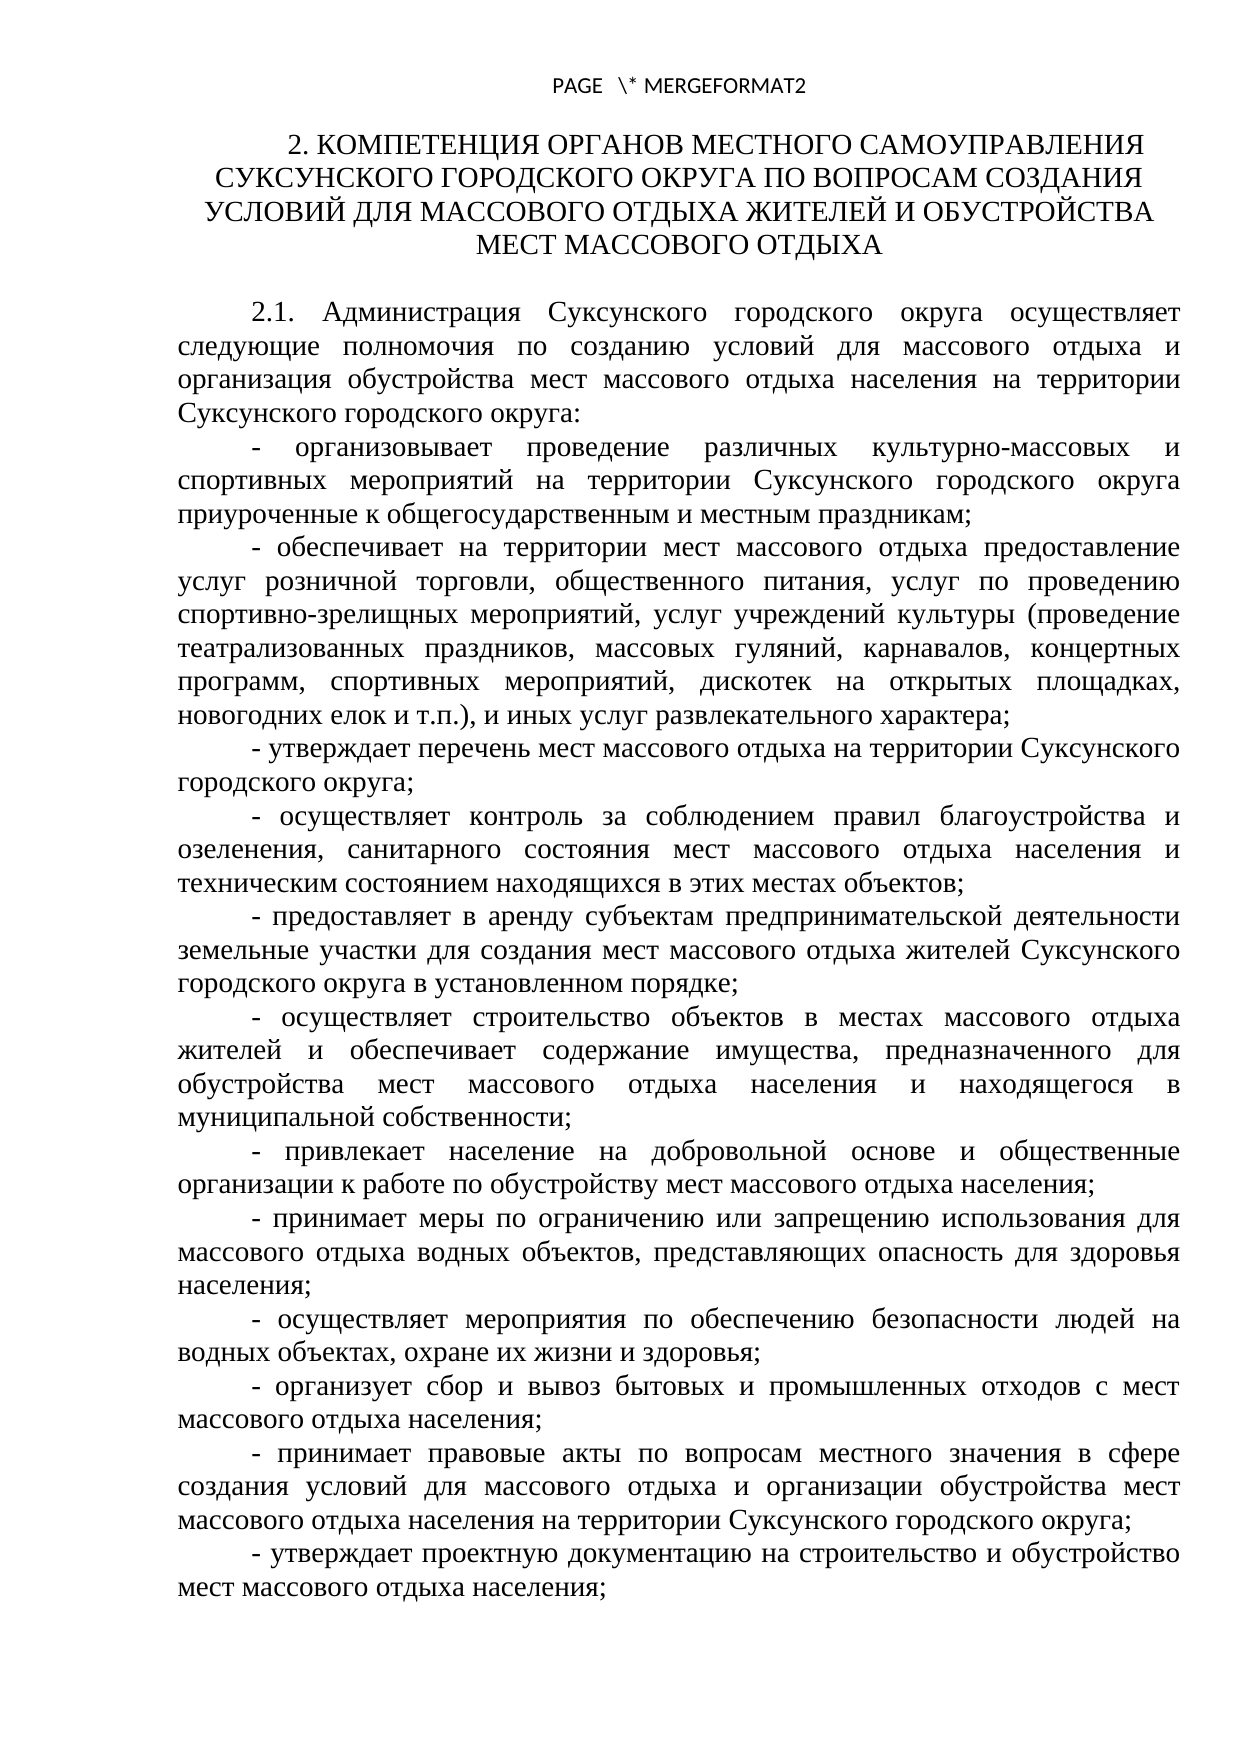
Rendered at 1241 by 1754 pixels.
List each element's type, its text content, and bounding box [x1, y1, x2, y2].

text - организовывает проведение различных культурно-массовых и спортивных мероприятий на территории Суксунского городского округа приуроченные к общегосударственным и местным праздникам; [177, 429, 1181, 529]
text - осуществляет мероприятия по обеспечению безопасности людей на водных объектах, охране их жизни и здоровья; [177, 1301, 1181, 1368]
text - привлекает население на добровольной основе и общественные организации к работе по обустройству мест массового отдыха населения; [177, 1133, 1181, 1200]
text - осуществляет строительство объектов в местах массового отдыха жителей и обеспечивает содержание имущества, предназначенного для обустройства мест массового отдыха населения и находящегося в муниципальной собственности; [177, 999, 1181, 1133]
text - утверждает перечень мест массового отдыха на территории Суксунского городского округа; [177, 731, 1181, 798]
text - обеспечивает на территории мест массового отдыха предоставление услуг розничной торговли, общественного питания, услуг по проведению спортивно-зрелищных мероприятий, услуг учреждений культуры (проведение театрализованных праздников, массовых гуляний, карнавалов, концертных программ, спортивных мероприятий, дискотек на открытых площадках, новогодних елок и т.п.), и иных услуг развлекательного характера; [177, 529, 1181, 731]
text - организует сбор и вывоз бытовых и промышленных отходов с мест массового отдыха населения; [177, 1368, 1181, 1435]
text - осуществляет контроль за соблюдением правил благоустройства и озеленения, санитарного состояния мест массового отдыха населения и техническим состоянием находящихся в этих местах объектов; [177, 798, 1181, 898]
text - предоставляет в аренду субъектам предпринимательской деятельности земельные участки для создания мест массового отдыха жителей Суксунского городского округа в установленном порядке; [177, 898, 1181, 999]
text - утверждает проектную документацию на строительство и обустройство мест массового отдыха населения; [177, 1536, 1181, 1603]
text - принимает меры по ограничению или запрещению использования для массового отдыха водных объектов, представляющих опасность для здоровья населения; [177, 1200, 1181, 1301]
text 2. КОМПЕТЕНЦИЯ ОРГАНОВ МЕСТНОГО САМОУПРАВЛЕНИЯ СУКСУНСКОГО ГОРОДСКОГО ОКРУГА ПО ВОПРОСАМ СОЗДАНИЯ УСЛОВИЙ ДЛЯ МАССОВОГО ОТДЫХА ЖИТЕЛЕЙ И ОБУСТРОЙСТВА МЕСТ МАССОВОГО ОТДЫХА [177, 127, 1181, 261]
text 2.1. Администрация Суксунского городского округа осуществляет следующие полномочия по созданию условий для массового отдыха и организация обустройства мест массового отдыха населения на территории Суксунского городского округа: [177, 294, 1181, 429]
text - принимает правовые акты по вопросам местного значения в сфере создания условий для массового отдыха и организации обустройства мест массового отдыха населения на территории Суксунского городского округа; [177, 1435, 1181, 1536]
